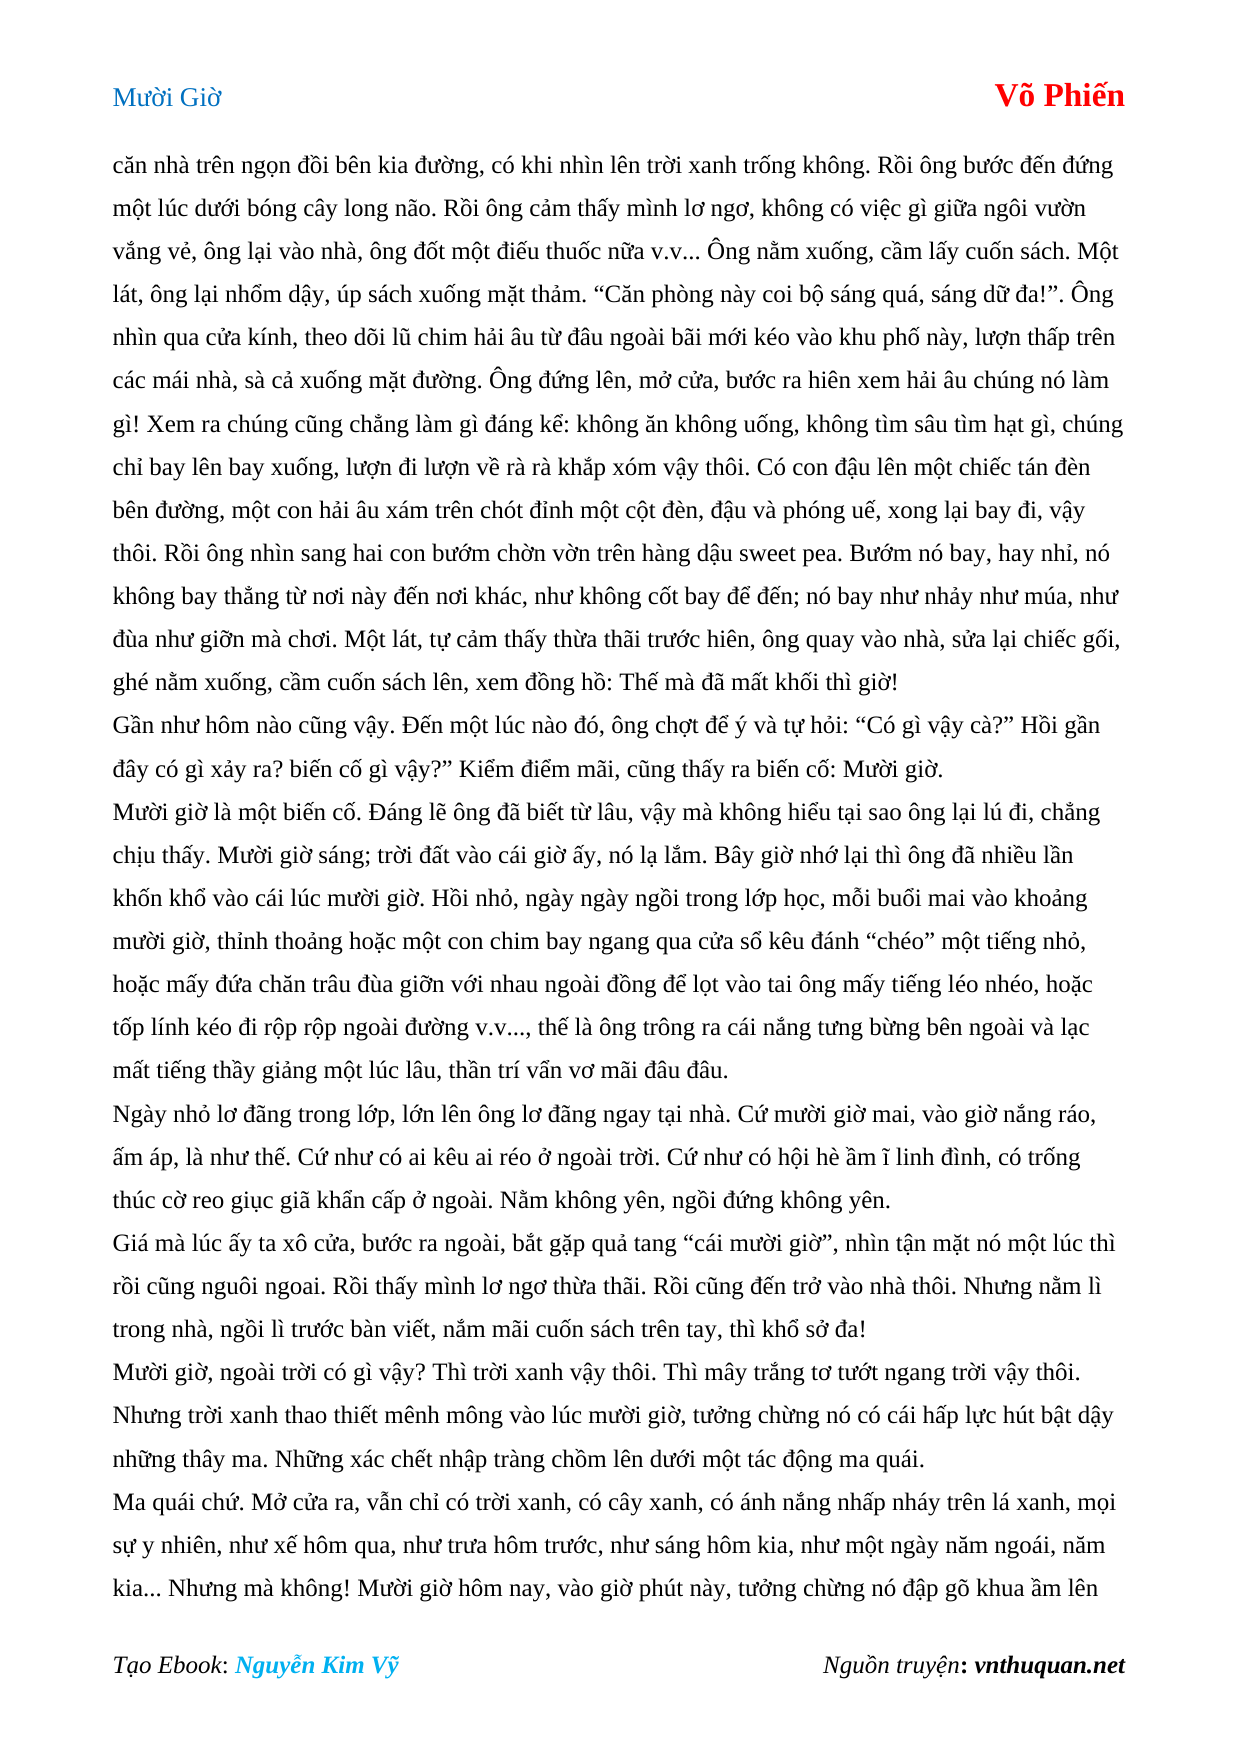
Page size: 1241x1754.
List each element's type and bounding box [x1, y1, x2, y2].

text [112, 150, 1128, 1602]
